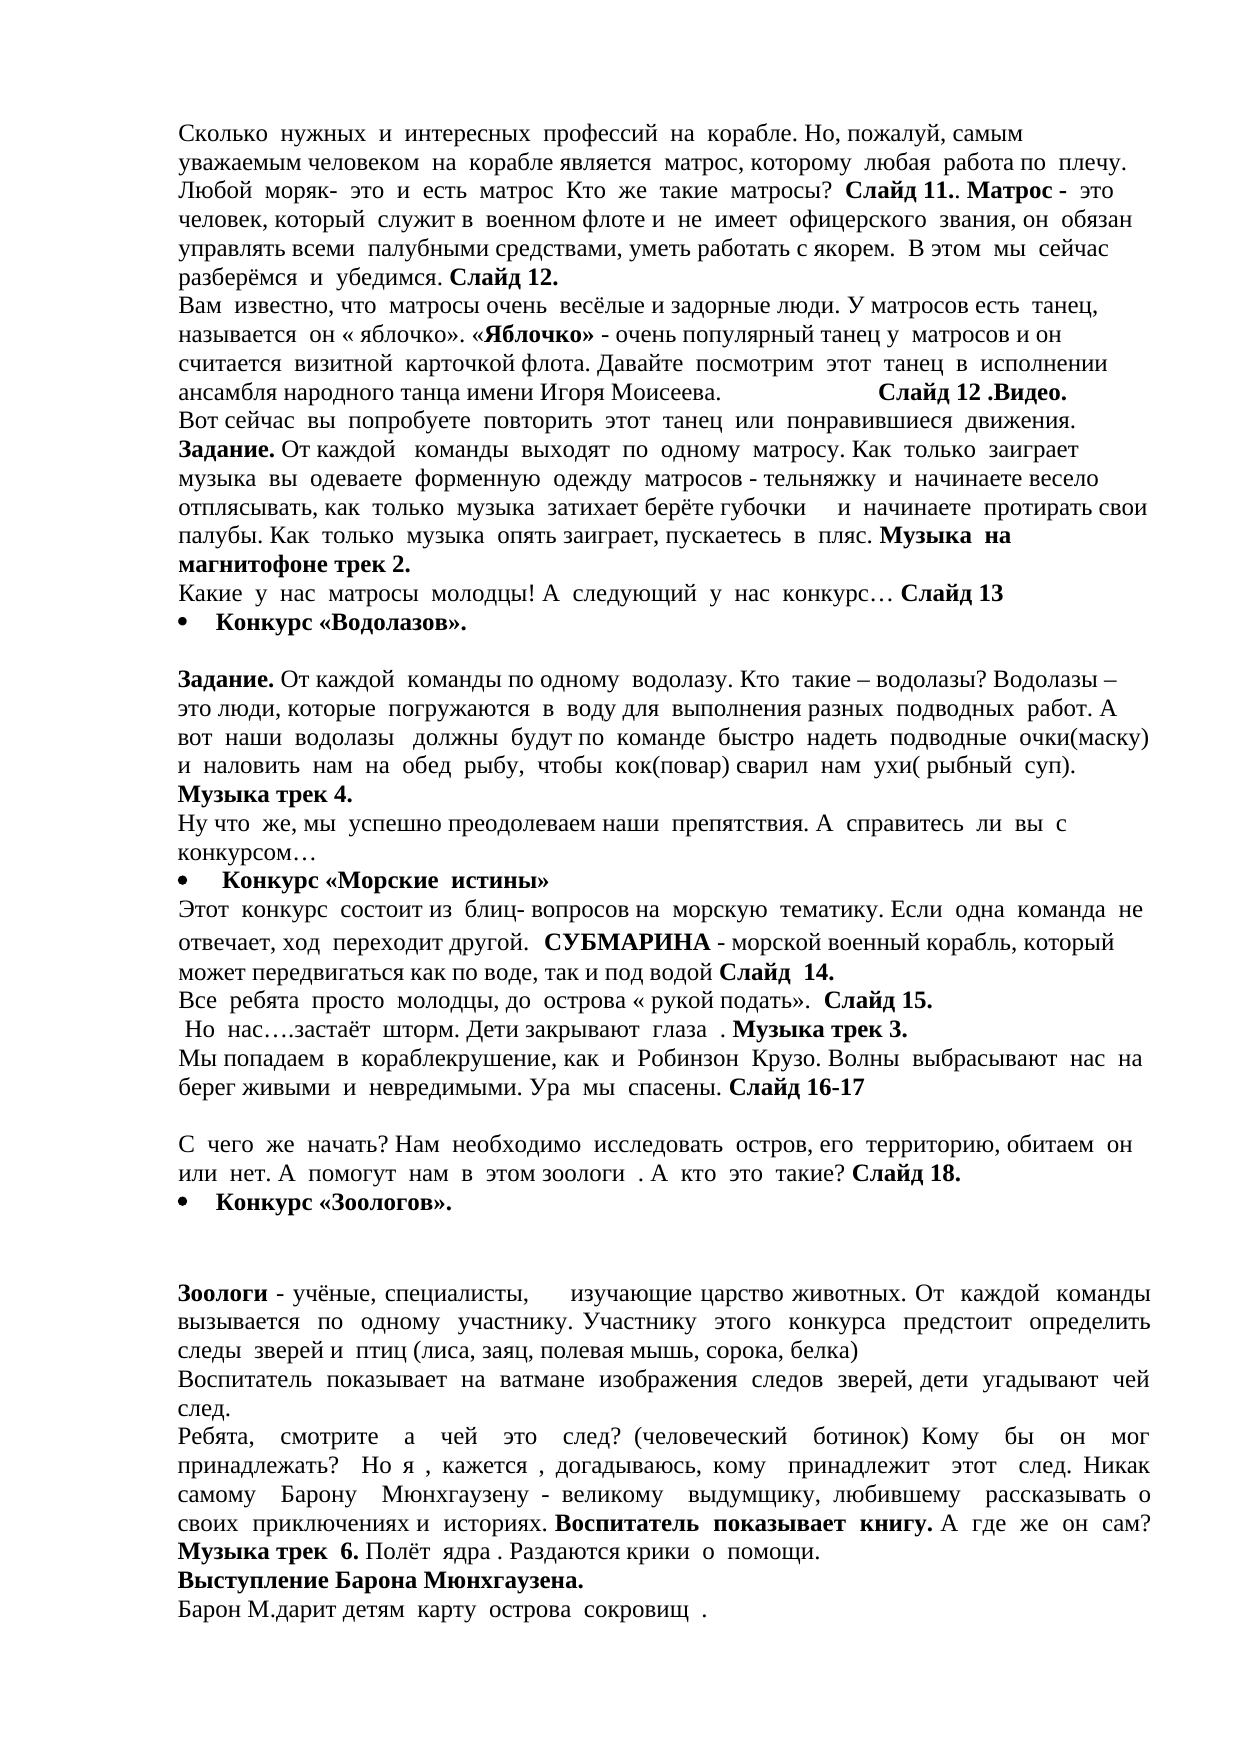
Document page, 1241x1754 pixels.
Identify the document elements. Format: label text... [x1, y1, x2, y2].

text Задание. От каждой команды выходят по одному матросу. Как только заиграет музыка вы одеваете форменную одежду матросов - тельняжку и начинаете весело отплясывать, как только музыка затихает берёте губочки и начинаете протирать свои палубы. Как только музыка опять заиграет, пускаетесь в пляс. Музыка на магнитофоне трек 2. [178, 434, 1152, 578]
text Барон М.дарит детям карту острова сокровищ . [177, 1594, 1152, 1623]
list Конкурс «Зоологов». [178, 1187, 1152, 1215]
text Ребята, смотрите а чей это след? (человеческий ботинок) Кому бы он мог принадлежать? Но я , кажется , догадываюсь, кому принадлежит этот след. Никак самому Барону Мюнхгаузену - великому выдумщику, любившему рассказывать о своих приключениях и историях. Воспитатель показывает книгу. А где же он сам? Музыка трек 6. Полёт ядра . Раздаются крики о помощи. [177, 1421, 1152, 1565]
text Вам известно, что матросы очень весёлые и задорные люди. У матросов есть танец, называется он « яблочко». «Яблочко» - очень популярный танец у матросов и он считается визитной карточкой флота. Давайте посмотрим этот танец в исполнении ансамбля народного танца имени Игоря Моисеева. Слайд 12 .Видео. [178, 291, 1152, 406]
text Все ребята просто молодцы, до острова « рукой подать». Слайд 15. [178, 985, 1152, 1014]
text Ну что же, мы успешно преодолеваем наши препятствия. А справитесь ли вы с конкурсом… [177, 808, 1152, 866]
text Вот сейчас вы попробуете повторить этот танец или понравившиеся движения. [178, 406, 1152, 434]
list Конкурс «Морские истины» [178, 866, 1152, 894]
text Какие у нас матросы молодцы! А следующий у нас конкурс… Слайд 13 [178, 578, 1152, 607]
text Воспитатель показывает на ватмане изображения следов зверей, дети угадывают чей след. [177, 1364, 1152, 1421]
text Выступление Барона Мюнхгаузена. [177, 1565, 1152, 1594]
text Зоологи - учёные, специалисты, изучающие царство животных. От каждой команды вызывается по одному участнику. Участнику этого конкурса предстоит определить следы зверей и птиц (лиса, заяц, полевая мышь, сорока, белка) [177, 1278, 1152, 1364]
text Этот конкурс состоит из блиц- вопросов на морскую тематику. Если одна команда не отвечает, ход переходит другой. СУБМАРИНА - морской военный корабль, который может передвигаться как по воде, так и под водой Слайд 14. [178, 894, 1152, 985]
text Задание. От каждой команды по одному водолазу. Кто такие – водолазы? Водолазы – это люди, которые погружаются в воду для выполнения разных подводных работ. А вот наши водолазы должны будут по команде быстро надеть подводные очки(маску) и наловить нам на обед рыбу, чтобы кок(повар) сварил нам ухи( рыбный суп). Музыка трек 4. [177, 664, 1152, 808]
list Конкурс «Водолазов». [178, 607, 1152, 636]
text Сколько нужных и интересных профессий на корабле. Но, пожалуй, самым уважаемым человеком на корабле является матрос, которому любая работа по плечу. Любой моряк- это и есть матрос Кто же такие матросы? Слайд 11.. Матрос - это человек, который служит в военном флоте и не имеет офицерского звания, он обязан управлять всеми палубными средствами, уметь работать с якорем. В этом мы сейчас разберёмся и убедимся. Слайд 12. [178, 118, 1152, 291]
text С чего же начать? Нам необходимо исследовать остров, его территорию, обитаем он или нет. А помогут нам в этом зоологи . А кто это такие? Слайд 18. [178, 1129, 1152, 1187]
text Но нас….застаёт шторм. Дети закрывают глаза . Музыка трек 3. [178, 1014, 1152, 1043]
text Мы попадаем в кораблекрушение, как и Робинзон Крузо. Волны выбрасывают нас на берег живыми и невредимыми. Ура мы спасены. Слайд 16-17 [178, 1043, 1152, 1100]
